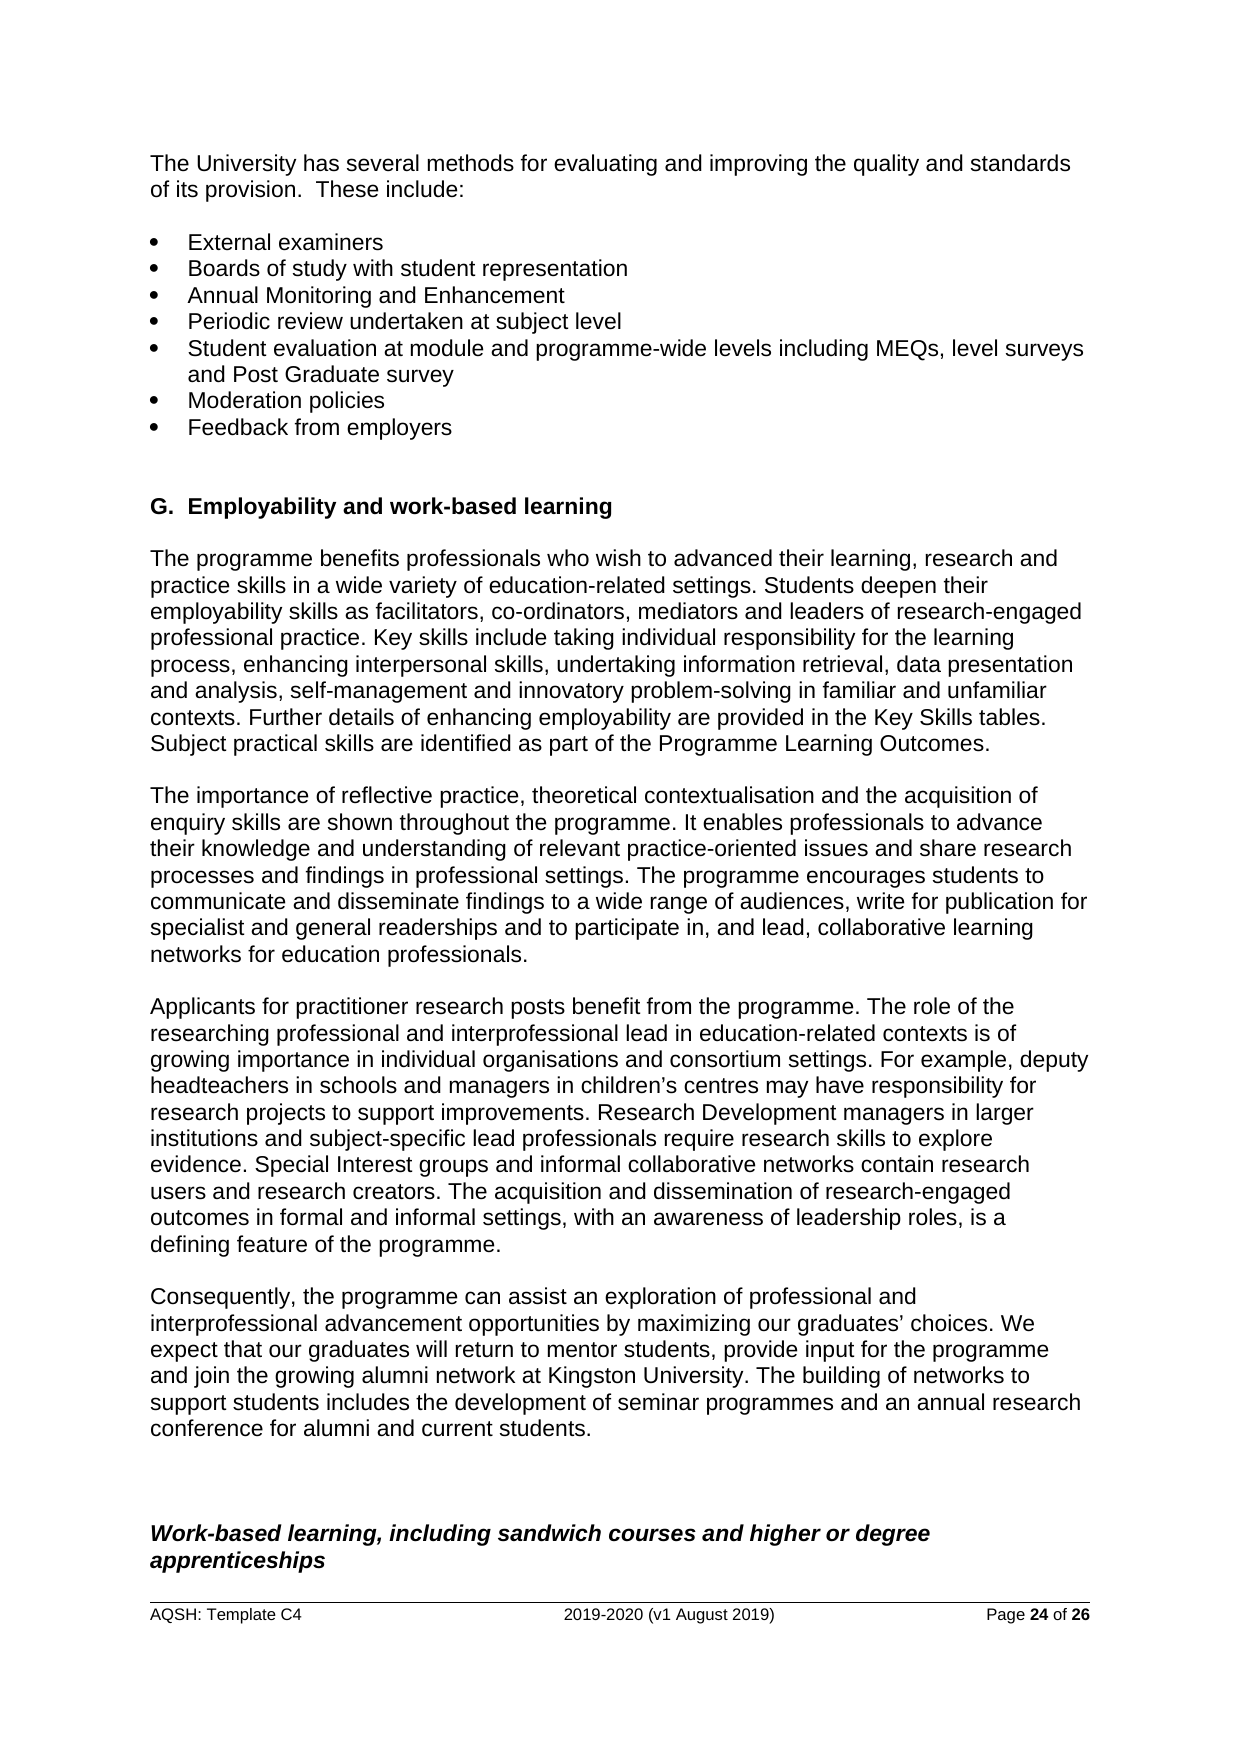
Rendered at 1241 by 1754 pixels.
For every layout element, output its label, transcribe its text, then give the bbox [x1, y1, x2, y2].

text The programme benefits professionals who wish to advanced their learning, research and practice skills in a wide variety of education-related settings. Students deepen their employability skills as facilitators, co-ordinators, mediators and leaders of research-engaged professional practice. Key skills include taking individual responsibility for the learning process, enhancing interpersonal skills, undertaking information retrieval, data presentation and analysis, self-management and innovatory problem-solving in familiar and unfamiliar contexts. Further details of enhancing employability are provided in the Key Skills tables. Subject practical skills are identified as part of the Programme Learning Outcomes. [150, 545, 1090, 756]
list Annual Monitoring and Enhancement [150, 282, 1090, 308]
text The importance of reflective practice, theoretical contextualisation and the acquisition of enquiry skills are shown throughout the programme. It enables professionals to advance their knowledge and understanding of relevant practice-oriented issues and share research processes and findings in professional settings. The programme encourages students to communicate and disseminate findings to a wide range of audiences, write for publication for specialist and general readerships and to participate in, and lead, collaborative learning networks for education professionals. [150, 782, 1090, 967]
list Feedback from employers [150, 413, 1090, 440]
list External examiners [150, 229, 1090, 255]
list Student evaluation at module and programme-wide levels including MEQs, level surveys and Post Graduate survey [150, 334, 1090, 387]
text Applicants for practitioner research posts benefit from the programme. The role of the researching professional and interprofessional lead in education-related contexts is of growing importance in individual organisations and consortium settings. For example, deputy headteachers in schools and managers in children’s centres may have responsibility for research projects to support improvements. Research Development managers in larger institutions and subject-specific lead professionals require research skills to explore evidence. Special Interest groups and informal collaborative networks contain research users and research creators. The acquisition and dissemination of research-engaged outcomes in formal and informal settings, with an awareness of leadership roles, is a defining feature of the programme. [150, 993, 1090, 1257]
text Consequently, the programme can assist an exploration of professional and interprofessional advancement opportunities by maximizing our graduates’ choices. We expect that our graduates will return to mentor students, provide input for the programme and join the growing alumni network at Kingston University. The building of networks to support students includes the development of seminar programmes and an annual research conference for alumni and current students. [150, 1283, 1090, 1441]
text Work-based learning, including sandwich courses and higher or degree apprenticeships [150, 1520, 1090, 1573]
list Boards of study with student representation [150, 255, 1090, 282]
text The University has several methods for evaluating and improving the quality and standards of its provision. These include: [150, 150, 1090, 203]
list Moderation policies [150, 387, 1090, 413]
list Periodic review undertaken at subject level [150, 308, 1090, 334]
list Employability and work-based learning [150, 493, 1090, 519]
